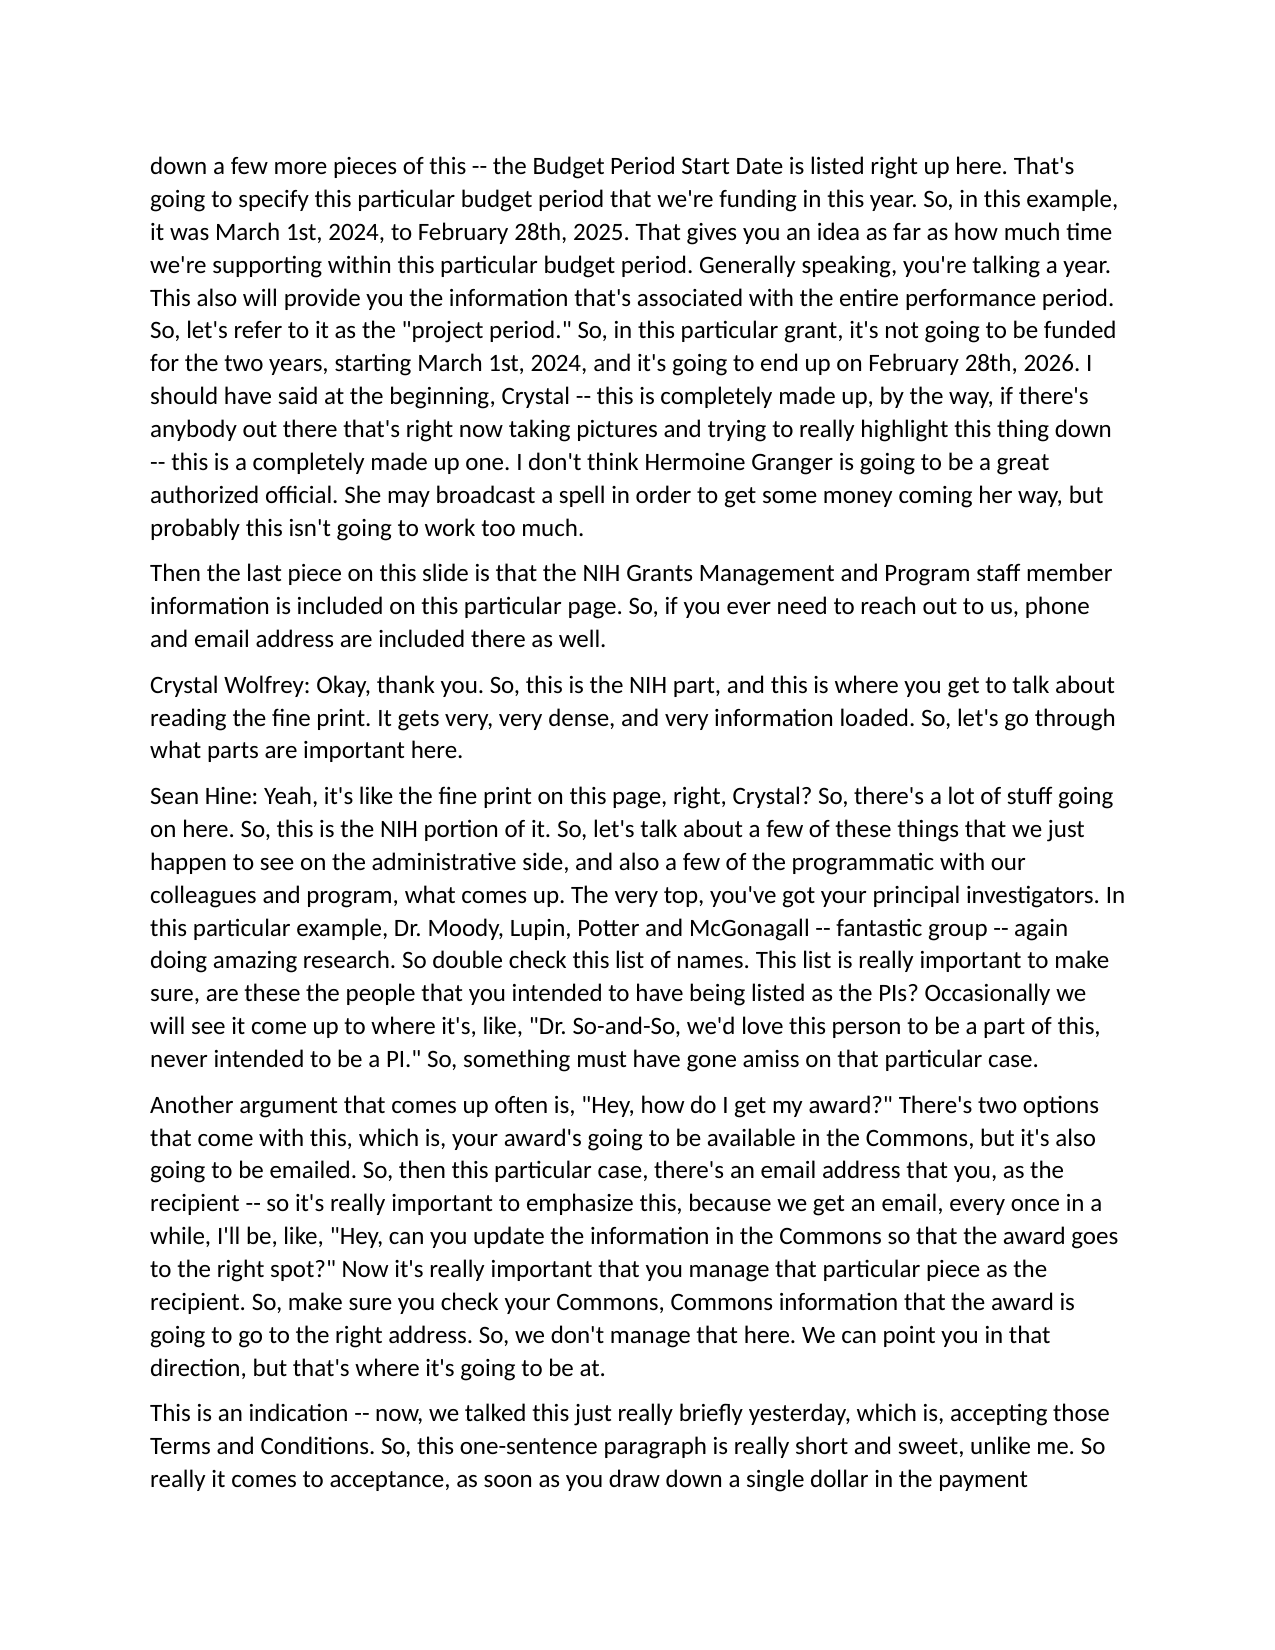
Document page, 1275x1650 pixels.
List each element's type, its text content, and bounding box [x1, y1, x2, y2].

text Another argument that comes up often is, "Hey, how do I get my award?" There's two options that come with this, which is, your award's going to be available in the Commons, but it's also going to be emailed. So, then this particular case, there's an email address that you, as the recipient -- so it's really important to emphasize this, because we get an email, every once in a while, I'll be, like, "Hey, can you update the information in the Commons so that the award goes to the right spot?" Now it's really important that you manage that particular piece as the recipient. So, make sure you check your Commons, Commons information that the award is going to go to the right address. So, we don't manage that here. We can point you in that direction, but that's where it's going to be at. [150, 1089, 1125, 1383]
text Then the last piece on this slide is that the NIH Grants Management and Program staff member information is included on this particular page. So, if you ever need to reach out to us, phone and email address are included there as well. [150, 557, 1125, 654]
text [150, 1397, 1125, 1494]
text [150, 150, 1125, 543]
text Sean Hine: Yeah, it's like the fine print on this page, right, Crystal? So, there's a lot of stuff going on here. So, this is the NIH portion of it. So, let's talk about a few of these things that we just happen to see on the administrative side, and also a few of the programmatic with our colleagues and program, what comes up. The very top, you've got your principal investigators. In this particular example, Dr. Moody, Lupin, Potter and McGonagall -- fantastic group -- again doing amazing research. So double check this list of names. This list is really important to make sure, are these the people that you intended to have being listed as the PIs? Occasionally we will see it come up to where it's, like, "Dr. So-and-So, we'd love this person to be a part of this, never intended to be a PI." So, something must have gone amiss on that particular case. [150, 780, 1125, 1074]
text Crystal Wolfrey: Okay, thank you. So, this is the NIH part, and this is where you get to talk about reading the fine print. It gets very, very dense, and very information loaded. So, let's go through what parts are important here. [150, 669, 1125, 765]
